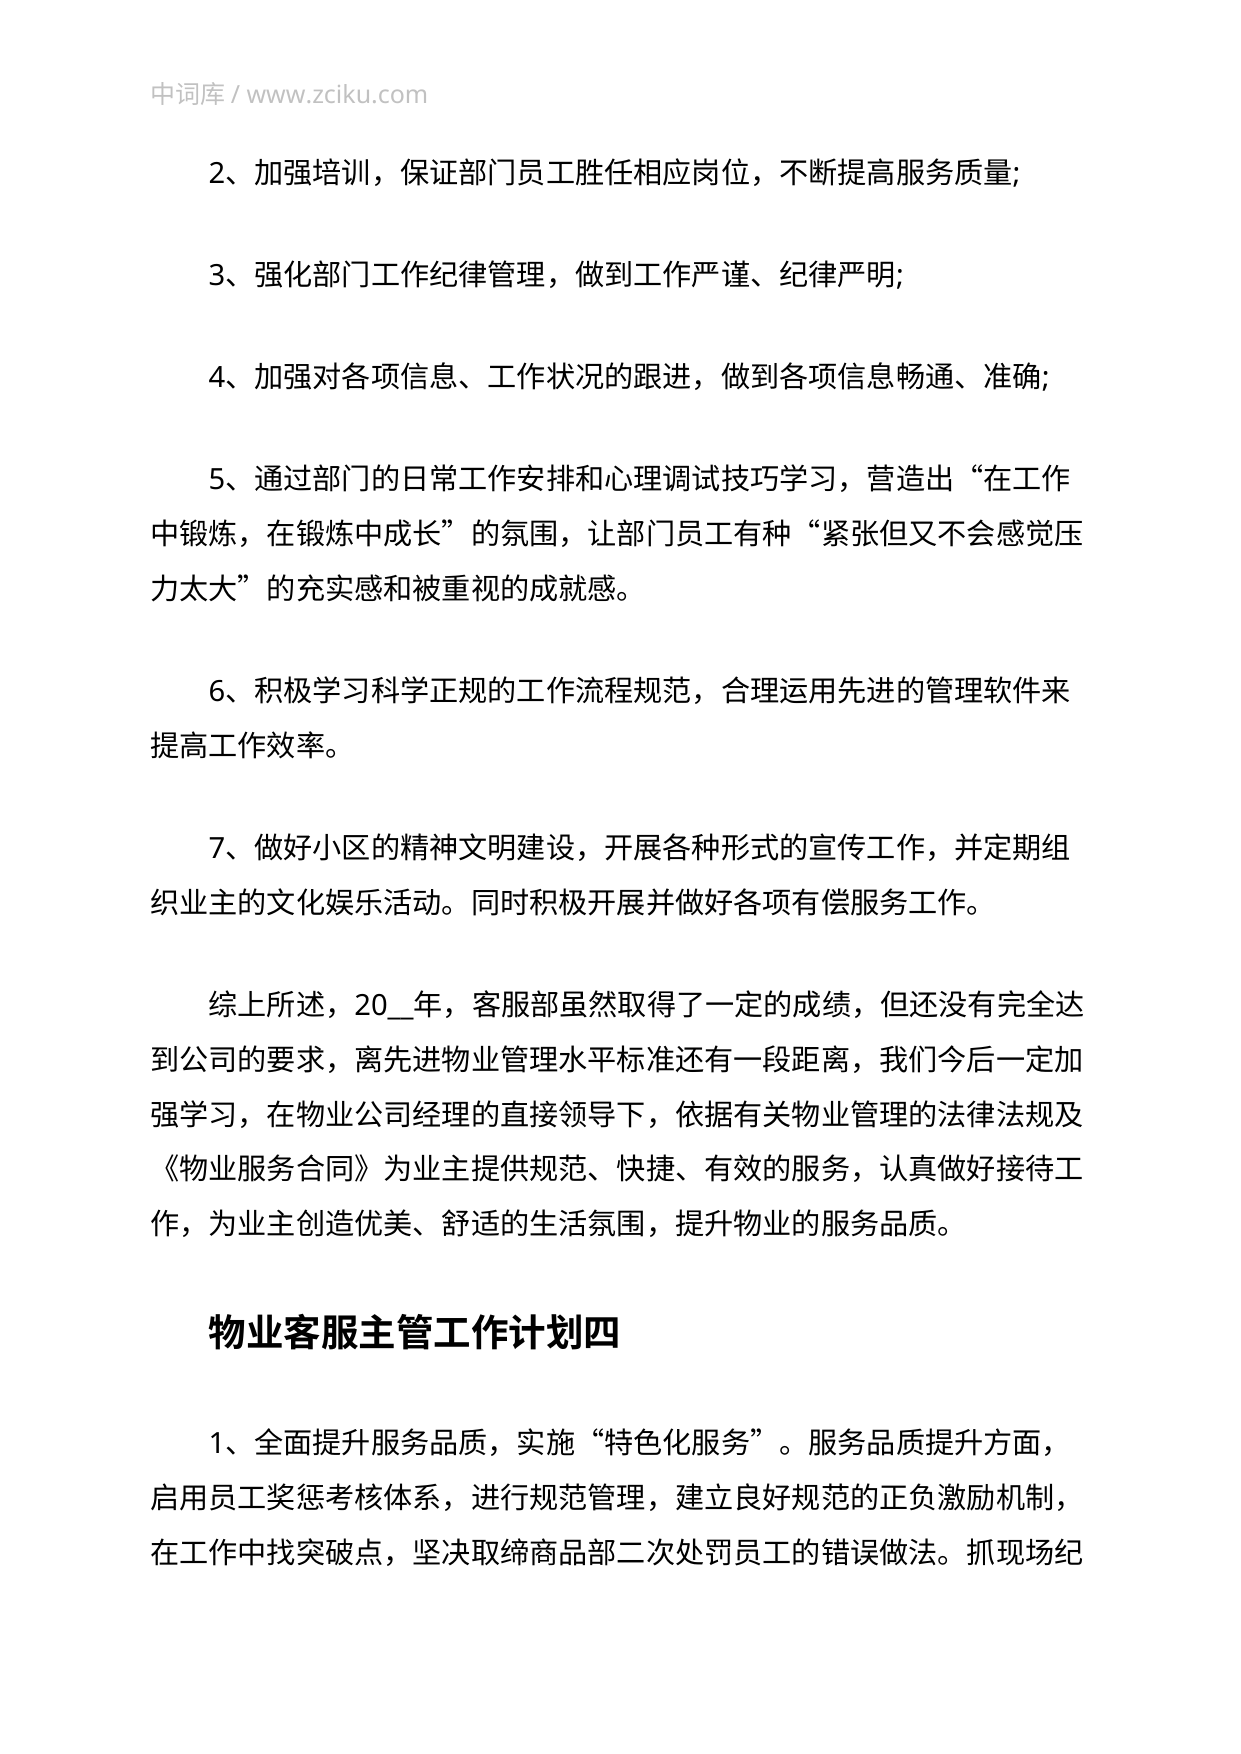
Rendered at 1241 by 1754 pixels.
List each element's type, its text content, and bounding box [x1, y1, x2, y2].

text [150, 1420, 1090, 1572]
text 3、强化部门工作纪律管理，做到工作严谨、纪律严明; [150, 252, 1090, 294]
text 综上所述，20__年，客服部虽然取得了一定的成绩，但还没有完全达到公司的要求，离先进物业管理水平标准还有一段距离，我们今后一定加强学习，在物业公司经理的直接领导下，依据有关物业管理的法律法规及《物业服务合同》为业主提供规范、快捷、有效的服务，认真做好接待工作，为业主创造优美、舒适的生活氛围，提升物业的服务品质。 [150, 981, 1090, 1243]
text 5、通过部门的日常工作安排和心理调试技巧学习，营造出“在工作中锻炼，在锻炼中成长”的氛围，让部门员工有种“紧张但又不会感觉压力太大”的充实感和被重视的成就感。 [150, 456, 1090, 608]
text 7、做好小区的精神文明建设，开展各种形式的宣传工作，并定期组织业主的文化娱乐活动。同时积极开展并做好各项有偿服务工作。 [150, 824, 1090, 922]
text 物业客服主管工作计划四 [150, 1303, 1090, 1357]
text 4、加强对各项信息、工作状况的跟进，做到各项信息畅通、准确; [150, 354, 1090, 396]
text 2、加强培训，保证部门员工胜任相应岗位，不断提高服务质量; [150, 150, 1090, 192]
text 6、积极学习科学正规的工作流程规范，合理运用先进的管理软件来提高工作效率。 [150, 668, 1090, 765]
